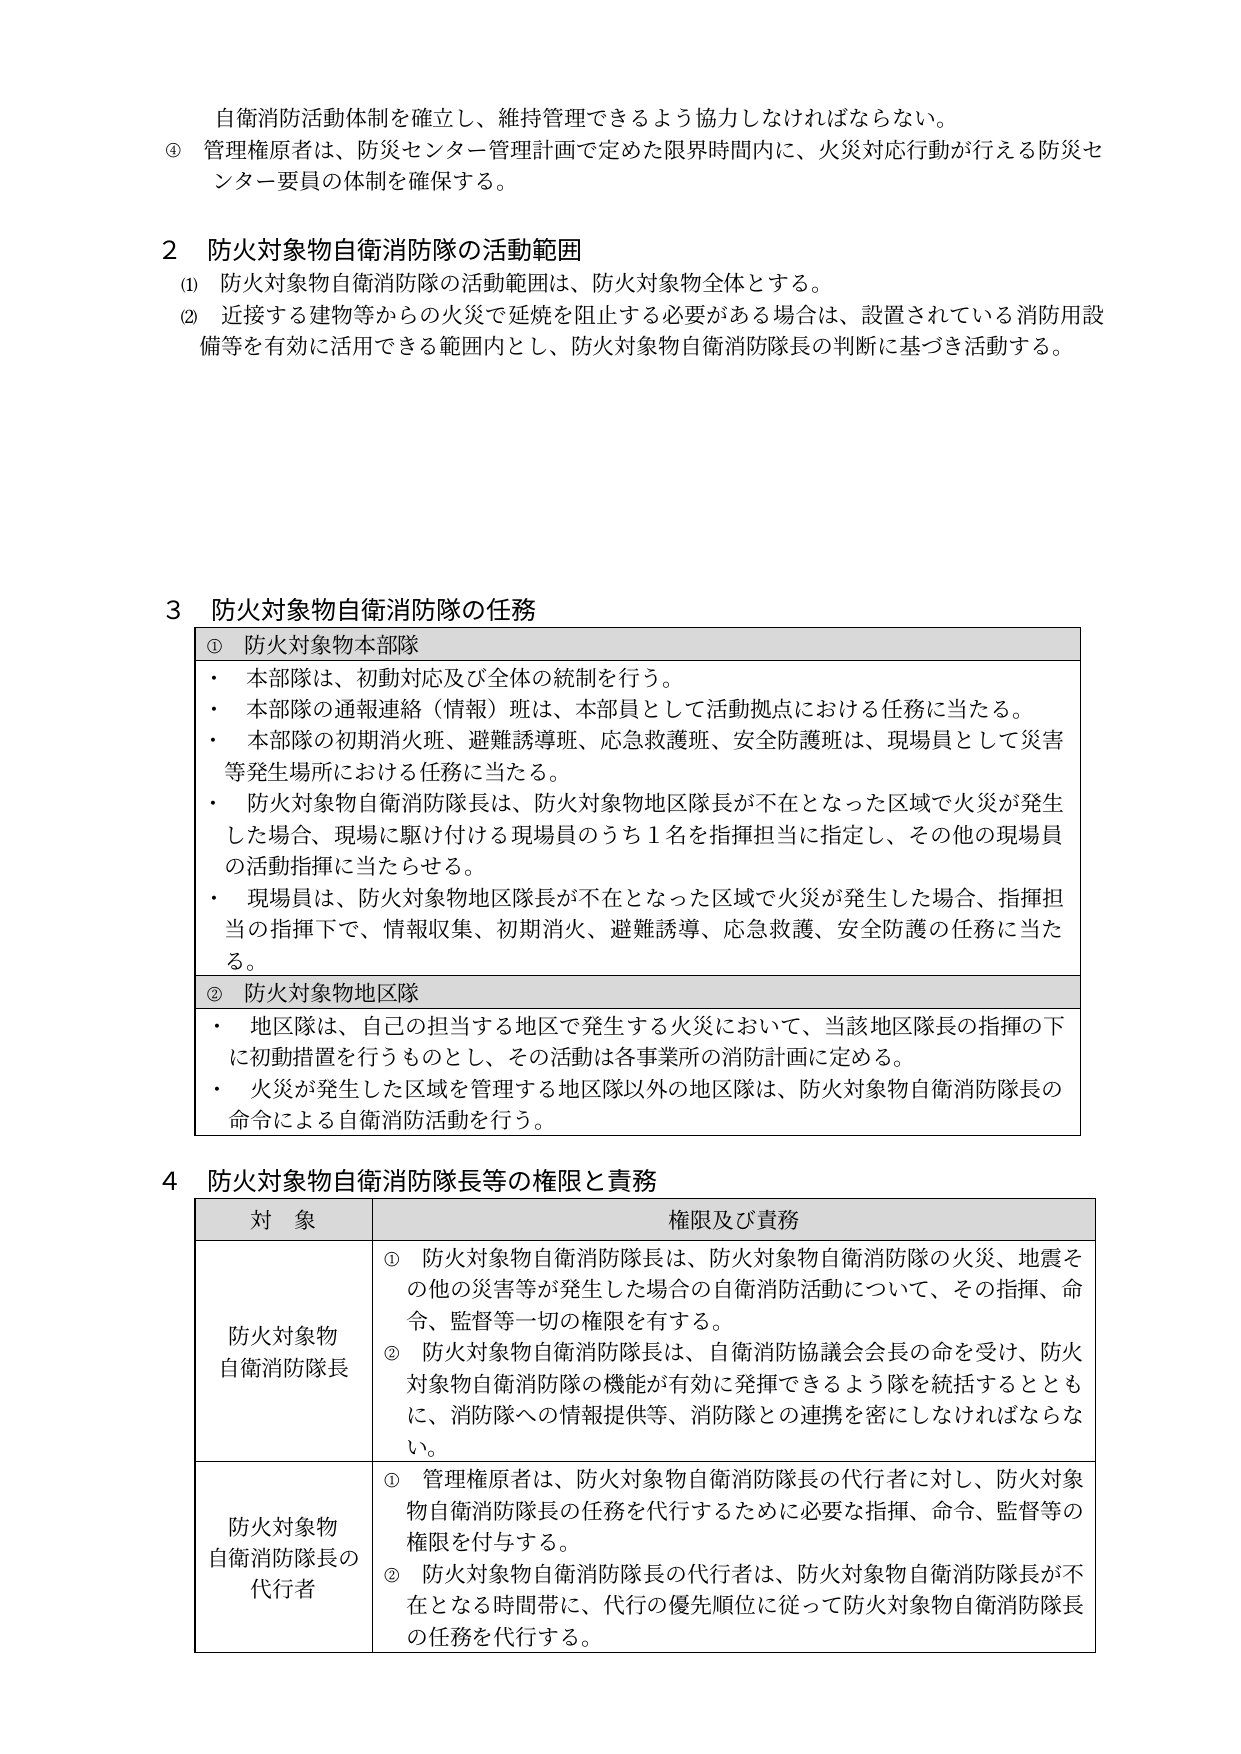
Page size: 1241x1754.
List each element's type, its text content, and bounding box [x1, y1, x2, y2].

table_cell 防火対象物 自衛消防隊長の代行者 [196, 1462, 372, 1652]
text ４ 防火対象物自衛消防隊長等の権限と責務 [158, 1161, 1104, 1198]
text ⑴ 防火対象物自衛消防隊の活動範囲は、防火対象物全体とする。 [180, 266, 1104, 298]
table_cell ・ 本部隊は、初動対応及び全体の統制を行う。 ・ 本部隊の通報連絡（情報）班は、本部員として活動拠点における任務に当たる。 ・ 本部隊の初期消火班、避難誘導班、応急救護班、安全防護班は、現場員として災害等発生場所における任務に当たる。 ・ 防火対象物自衛消防隊長は、防火対象物地区隊長が不在となった区域で火災が発生した場合、現場に駆け付ける現場員のうち１名を指揮担当に指定し、その他の現場員の活動指揮に当たらせる。 ・ 現場員は、防火対象物地区隊長が不在となった区域で火災が発生した場合、指揮担当の指揮下で、情報収集、初期消火、避難誘導、応急救護、安全防護の任務に当たる。 [196, 661, 1080, 975]
table_header 対 象 [196, 1199, 372, 1240]
text ２ 防火対象物自衛消防隊の活動範囲 [158, 230, 1104, 266]
table_cell ② 防火対象物地区隊 [196, 976, 1080, 1008]
text ④ 管理権原者は、防災センター管理計画で定めた限界時間内に、火災対応行動が行える防災センター要員の体制を確保する。 [136, 133, 1104, 196]
table_cell ① 防火対象物自衛消防隊長は、防火対象物自衛消防隊の火災、地震その他の災害等が発生した場合の自衛消防活動について、その指揮、命令、監督等一切の権限を有する。 ② 防火対象物自衛消防隊長は、自衛消防協議会会長の命を受け、防火対象物自衛消防隊の機能が有効に発揮できるよう隊を統括するとともに、消防隊への情報提供等、消防隊との連携を密にしなければならない。 [373, 1241, 1095, 1461]
text ⑵ 近接する建物等からの火災で延焼を阻止する必要がある場合は、設置されている消防用設備等を有効に活用できる範囲内とし、防火対象物自衛消防隊長の判断に基づき活動する。 [180, 298, 1104, 361]
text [115, 102, 1104, 133]
table_header 権限及び責務 [373, 1199, 1095, 1240]
table_cell ・ 地区隊は、自己の担当する地区で発生する火災において、当該地区隊長の指揮の下に初動措置を行うものとし、その活動は各事業所の消防計画に定める。 ・ 火災が発生した区域を管理する地区隊以外の地区隊は、防火対象物自衛消防隊長の命令による自衛消防活動を行う。 [196, 1009, 1080, 1135]
text ３ 防火対象物自衛消防隊の任務 [161, 591, 1104, 627]
table_cell 防火対象物 自衛消防隊長 [196, 1241, 372, 1461]
table_header ① 防火対象物本部隊 [196, 628, 1080, 660]
table_cell ① 管理権原者は、防火対象物自衛消防隊長の代行者に対し、防火対象物自衛消防隊長の任務を代行するために必要な指揮、命令、監督等の権限を付与する。 ② 防火対象物自衛消防隊長の代行者は、防火対象物自衛消防隊長が不在となる時間帯に、代行の優先順位に従って防火対象物自衛消防隊長の任務を代行する。 [373, 1462, 1095, 1652]
